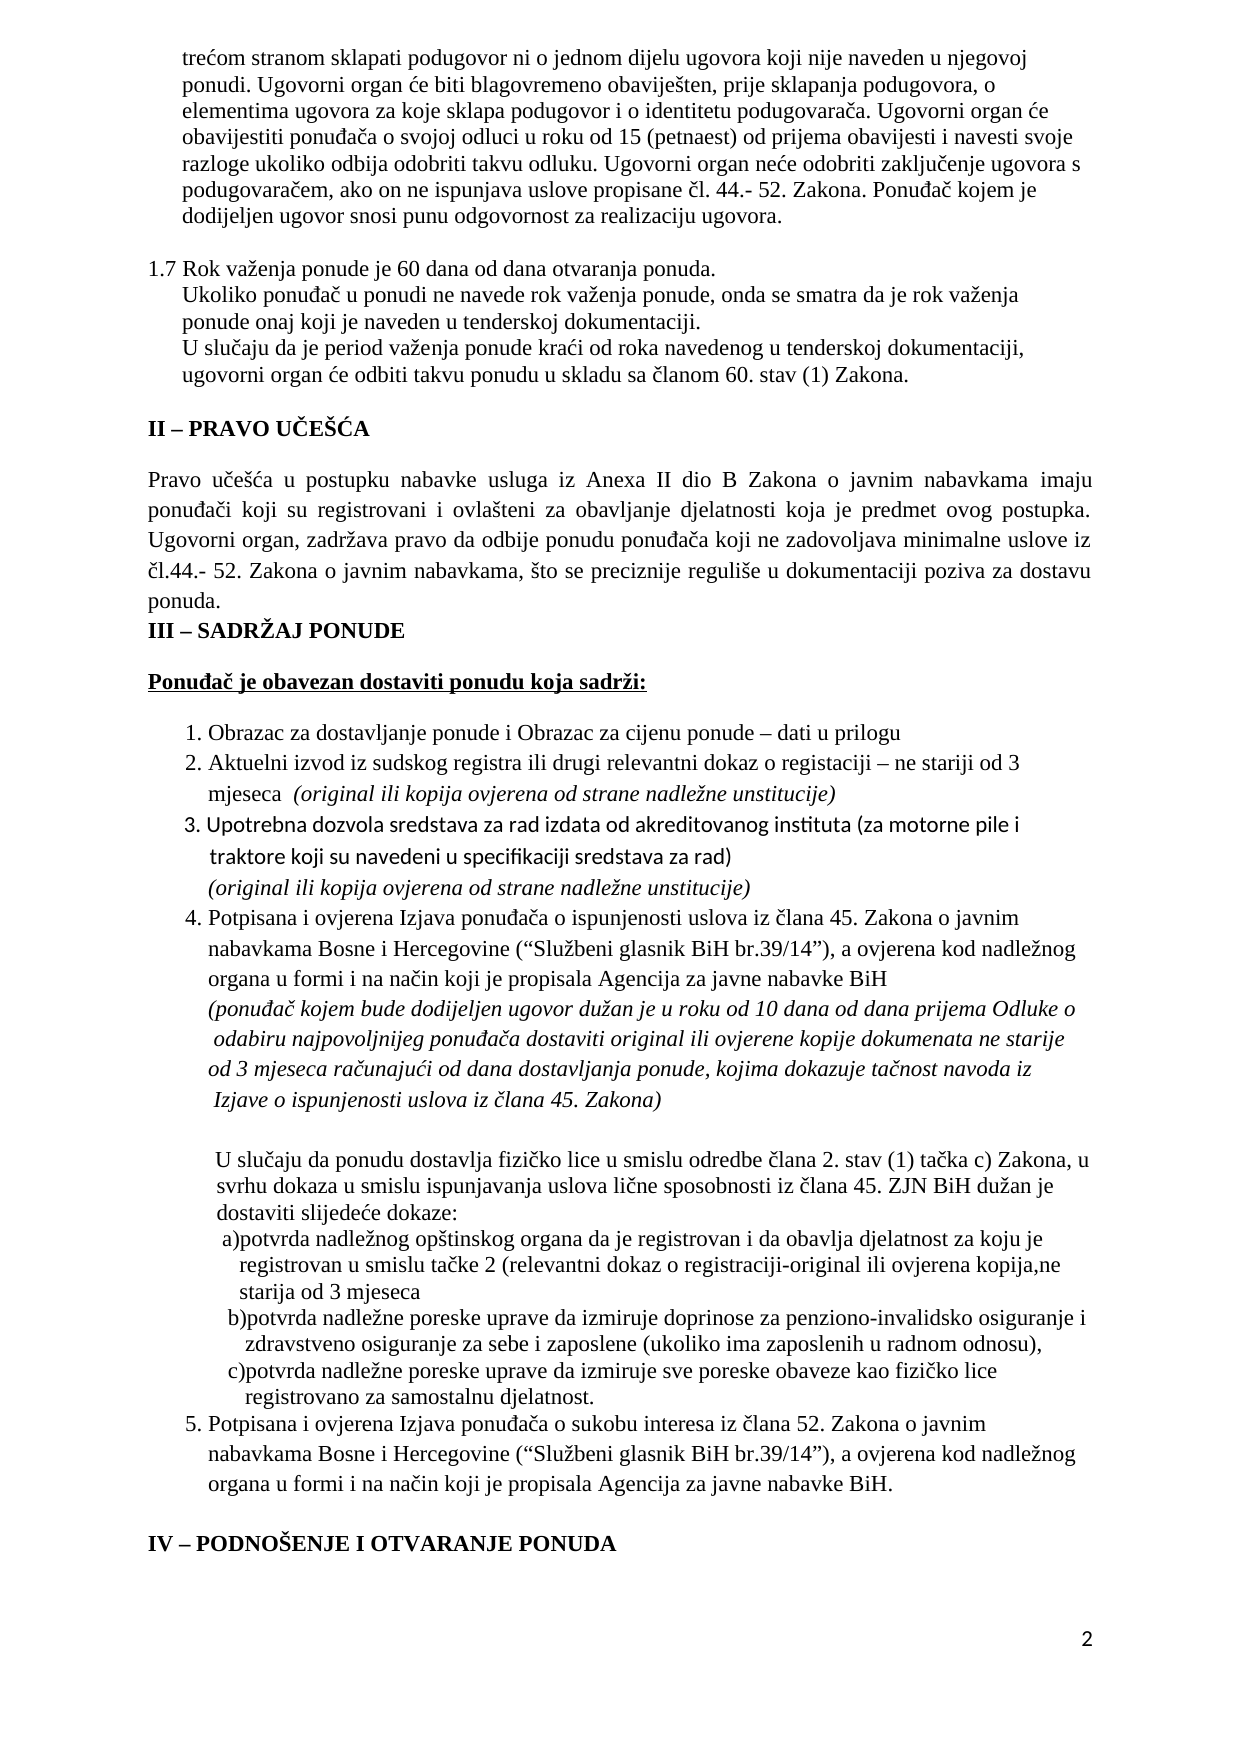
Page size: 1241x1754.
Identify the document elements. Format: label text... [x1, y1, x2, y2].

text podugovaračem, ako on ne ispunjava uslove propisane čl. 44.- 52. Zakona. Ponuđač kojem je [148, 176, 1092, 202]
text Ponuđač je obavezan dostaviti ponudu koja sadrži: [148, 668, 1092, 694]
text odabiru najpovoljnijeg ponuđača dostaviti original ili ovjerene kopije dokumenata ne starije [185, 1025, 1092, 1052]
list starija od 3 mjeseca [148, 1278, 1092, 1304]
text Izjave o ispunjenosti uslova iz člana 45. Zakona) [185, 1086, 1092, 1112]
text (ponuđač kojem bude dodijeljen ugovor dužan je u roku od 10 dana od dana prijema Odluke o [185, 995, 1092, 1021]
text ugovorni organ će odbiti takvu ponudu u skladu sa članom 60. stav (1) Zakona. [148, 361, 1092, 387]
text 1.7 Rok važenja ponude je 60 dana od dana otvaranja ponuda. [148, 255, 1092, 282]
text organa u formi i na način koji je propisala Agencija za javne nabavke BiH [185, 965, 1092, 991]
text svrhu dokaza u smislu ispunjavanja uslova lične sposobnosti iz člana 45. ZJN BiH dužan je [148, 1172, 1092, 1199]
text ponudi. Ugovorni organ će biti blagovremeno obaviješten, prije sklapanja podugovora, o [148, 71, 1092, 97]
text 1. Obrazac za dostavljanje ponude i Obrazac za cijenu ponude – dati u prilogu [185, 719, 1092, 746]
list b)potvrda nadležne poreske uprave da izmiruje doprinose za penziono-invalidsko osiguranje i [148, 1304, 1092, 1331]
text trećom stranom sklapati podugovor ni o jednom dijelu ugovora koji nije naveden u njegovoj [148, 44, 1092, 71]
text traktore koji su navedeni u specifikaciji sredstava za rad) [148, 842, 1092, 870]
text dodijeljen ugovor snosi punu odgovornost za realizaciju ugovora. [148, 202, 1092, 229]
text razloge ukoliko odbija odobriti takvu odluku. Ugovorni organ neće odobriti zaključenje ugovora s [148, 150, 1092, 176]
text 5. Potpisana i ovjerena Izjava ponuđača o sukobu interesa iz člana 52. Zakona o javnim [185, 1409, 1092, 1436]
text od 3 mjeseca računajući od dana dostavljanja ponude, kojima dokazuje tačnost navoda iz [185, 1055, 1092, 1082]
list c)potvrda nadležne poreske uprave da izmiruje sve poreske obaveze kao fizičko lice [148, 1357, 1092, 1383]
text nabavkama Bosne i Hercegovine (“Službeni glasnik BiH br.39/14”), a ovjerena kod nadležnog [185, 934, 1092, 961]
text III – SADRŽAJ PONUDE [148, 617, 1092, 643]
list registrovano za samostalnu djelatnost. [148, 1383, 1092, 1409]
list registrovan u smislu tačke 2 (relevantni dokaz o registraciji-original ili ovjerena kopija,ne [148, 1251, 1092, 1278]
text dostaviti slijedeće dokaze: [148, 1199, 1092, 1225]
text ponude onaj koji je naveden u tenderskoj dokumentaciji. [148, 308, 1092, 334]
text II – PRAVO UČEŠĆA [148, 415, 1092, 441]
text Ukoliko ponuđač u ponudi ne navede rok važenja ponude, onda se smatra da je rok važenja [148, 282, 1092, 308]
text (original ili kopija ovjerena od strane nadležne unstitucije) [185, 874, 1092, 901]
text 4. Potpisana i ovjerena Izjava ponuđača o ispunjenosti uslova iz člana 45. Zakona o javnim [185, 904, 1092, 931]
text mjeseca (original ili kopija ovjerena od strane nadležne unstitucije) [185, 779, 1092, 806]
text U slučaju da ponudu dostavlja fizičko lice u smislu odredbe člana 2. stav (1) tačka c) Zakona, u [148, 1146, 1092, 1172]
text nabavkama Bosne i Hercegovine (“Službeni glasnik BiH br.39/14”), a ovjerena kod nadležnog [185, 1440, 1092, 1466]
text 2. Aktuelni izvod iz sudskog registra ili drugi relevantni dokaz o registaciji – ne stariji od 3 [185, 749, 1092, 776]
list zdravstveno osiguranje za sebe i zaposlene (ukoliko ima zaposlenih u radnom odnosu), [148, 1331, 1092, 1357]
list a)potvrda nadležnog opštinskog organa da je registrovan i da obavlja djelatnost za koju je [148, 1225, 1092, 1251]
text Pravo učešća u postupku nabavke usluga iz Anexa II dio B Zakona o javnim nabavkama imaju ponuđači koji su registrovani i ovlašteni za obavljanje djelatnosti koja je predmet ovog postupka. Ugovorni organ, zadržava pravo da odbije ponudu ponuđača koji ne zadovoljava minimalne uslove iz čl.44.- 52. Zakona o javnim nabavkama, što se preciznije reguliše u dokumentaciji poziva za dostavu ponuda. [148, 466, 1092, 613]
text obavijestiti ponuđača o svojoj odluci u roku od 15 (petnaest) od prijema obavijesti i navesti svoje [148, 123, 1092, 150]
text 3. Upotrebna dozvola sredstava za rad izdata od akreditovanog instituta (za motorne pile i [148, 810, 1092, 838]
text IV – PODNOŠENJE I OTVARANJE PONUDA [148, 1530, 1092, 1557]
text organa u formi i na način koji je propisala Agencija za javne nabavke BiH. [185, 1470, 1092, 1496]
text U slučaju da je period važenja ponude kraći od roka navedenog u tenderskoj dokumentaciji, [148, 334, 1092, 361]
text elementima ugovora za koje sklapa podugovor i o identitetu podugovarača. Ugovorni organ će [148, 97, 1092, 123]
